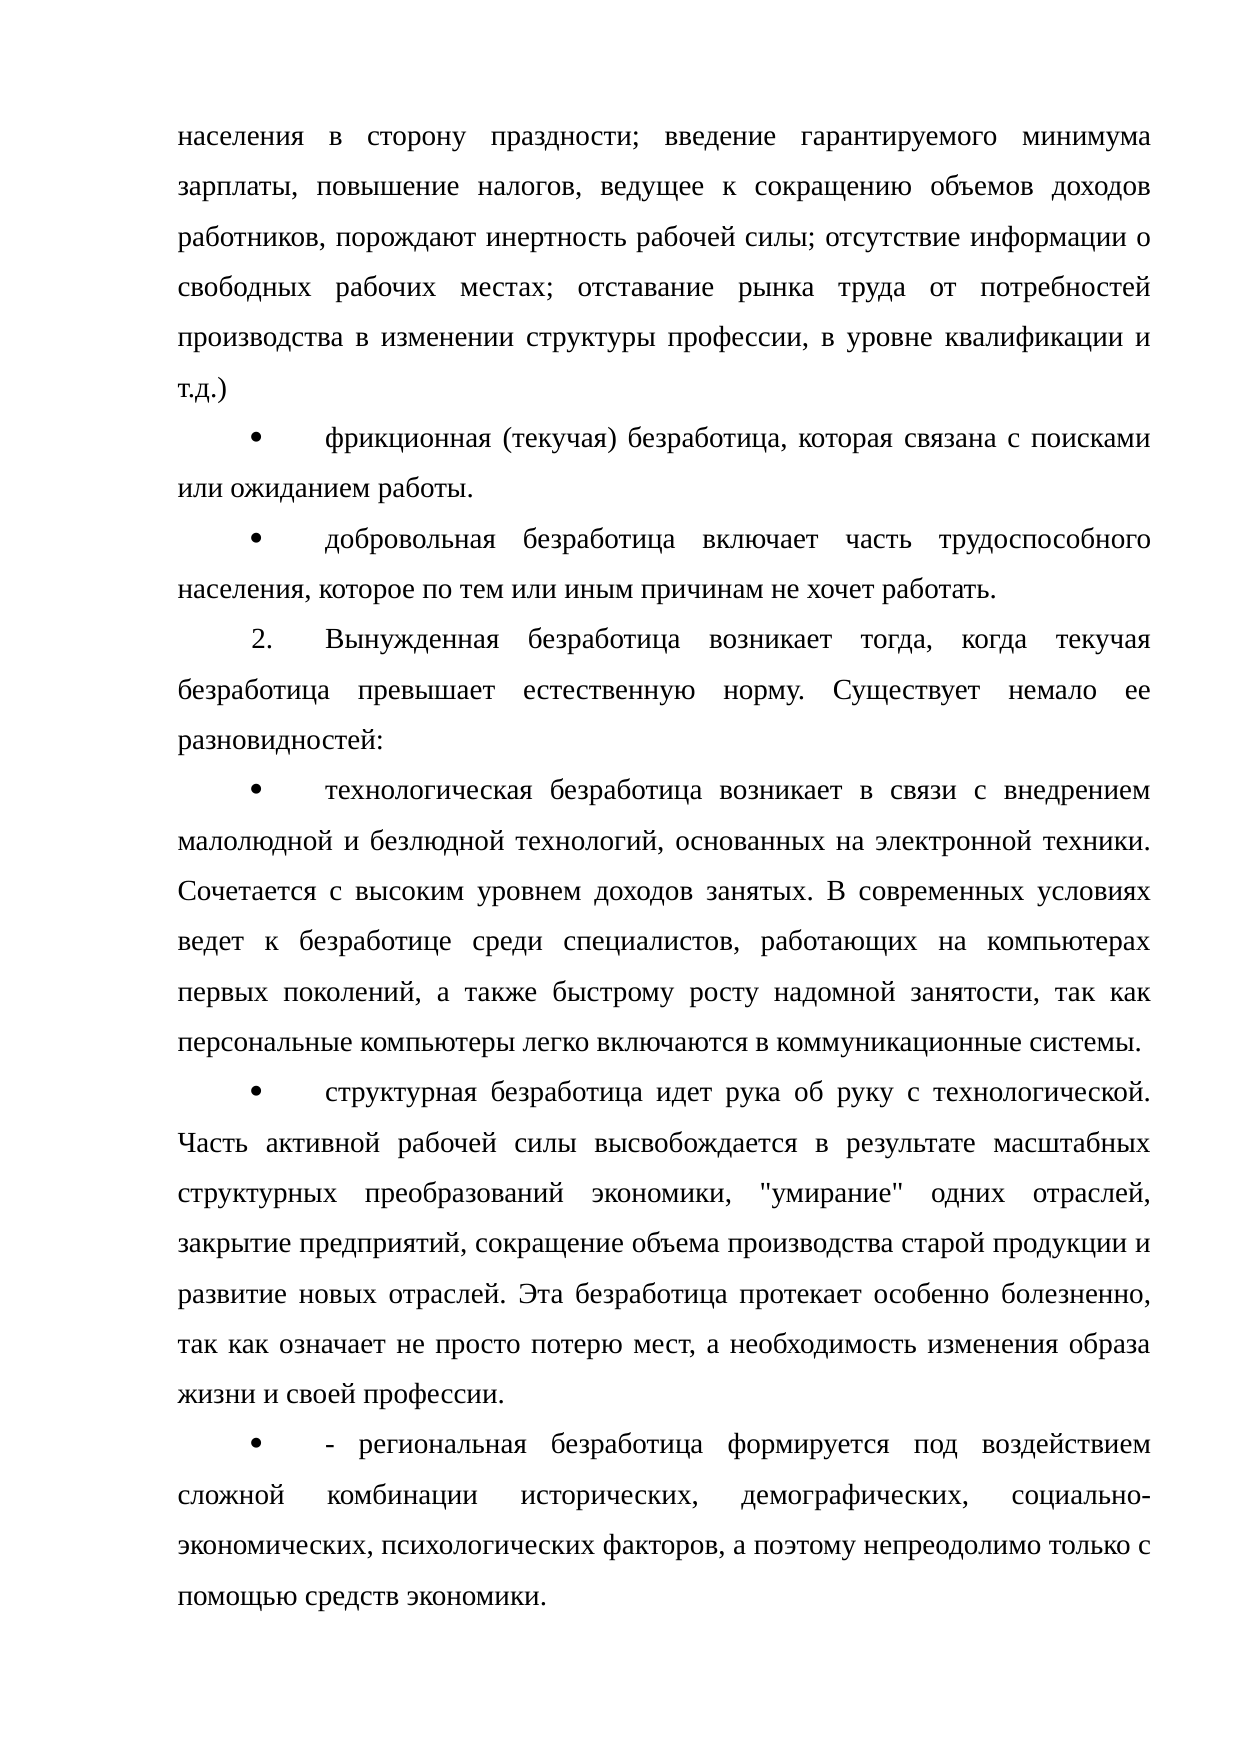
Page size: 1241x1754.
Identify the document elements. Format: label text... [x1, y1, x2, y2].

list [177, 118, 1152, 403]
list добровольная безработица включает часть трудоспособного населения, которое по тем или иным причинам не хочет работать. [177, 521, 1152, 605]
list структурная безработица идет рука об руку с технологической. Часть активной рабочей силы высвобождается в результате масштабных структурных преобразований экономики, "умирание" одних отраслей, закрытие предприятий, сокращение объема производства старой продукции и развитие новых отраслей. Эта безработица протекает особенно болезненно, так как означает не просто потерю мест, а необходимость изменения образа жизни и своей профессии. [177, 1074, 1152, 1410]
list технологическая безработица возникает в связи с внедрением малолюдной и безлюдной технологий, основанных на электронной техники. Сочетается с высоким уровнем доходов занятых. В современных условиях ведет к безработице среди специалистов, работающих на компьютерах первых поколений, а также быстрому росту надомной занятости, так как персональные компьютеры легко включаются в коммуникационные системы. [177, 772, 1152, 1058]
list - региональная безработица формируется под воздействием сложной комбинации исторических, демографических, социально-экономических, психологических факторов, а поэтому непреодолимо только с помощью средств экономики. [177, 1427, 1152, 1611]
list Вынужденная безработица возникает тогда, когда текучая безработица превышает естественную норму. Существует немало ее разновидностей: [177, 621, 1152, 756]
list фрикционная (текучая) безработица, которая связана с поисками или ожиданием работы. [177, 420, 1152, 504]
